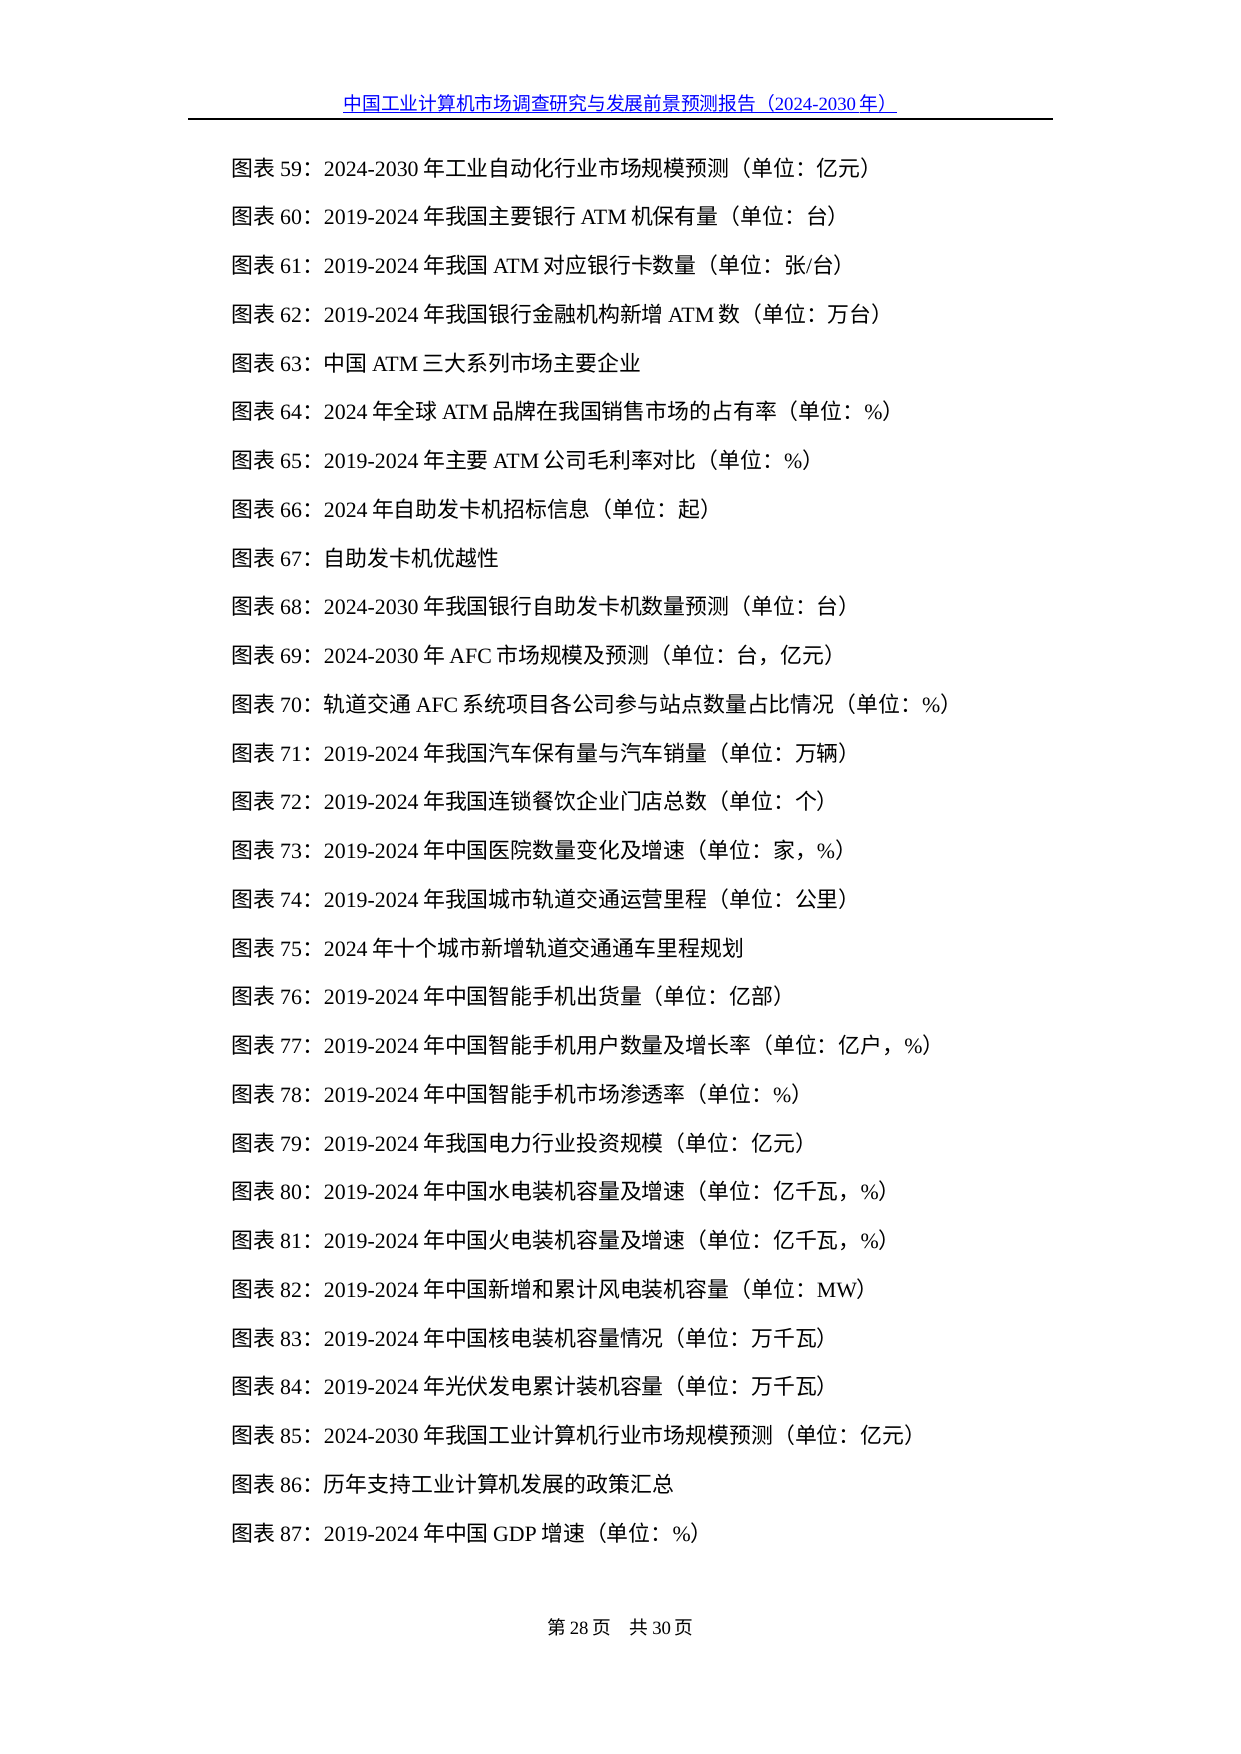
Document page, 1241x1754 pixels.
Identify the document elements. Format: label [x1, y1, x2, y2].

text [187, 150, 1053, 1548]
